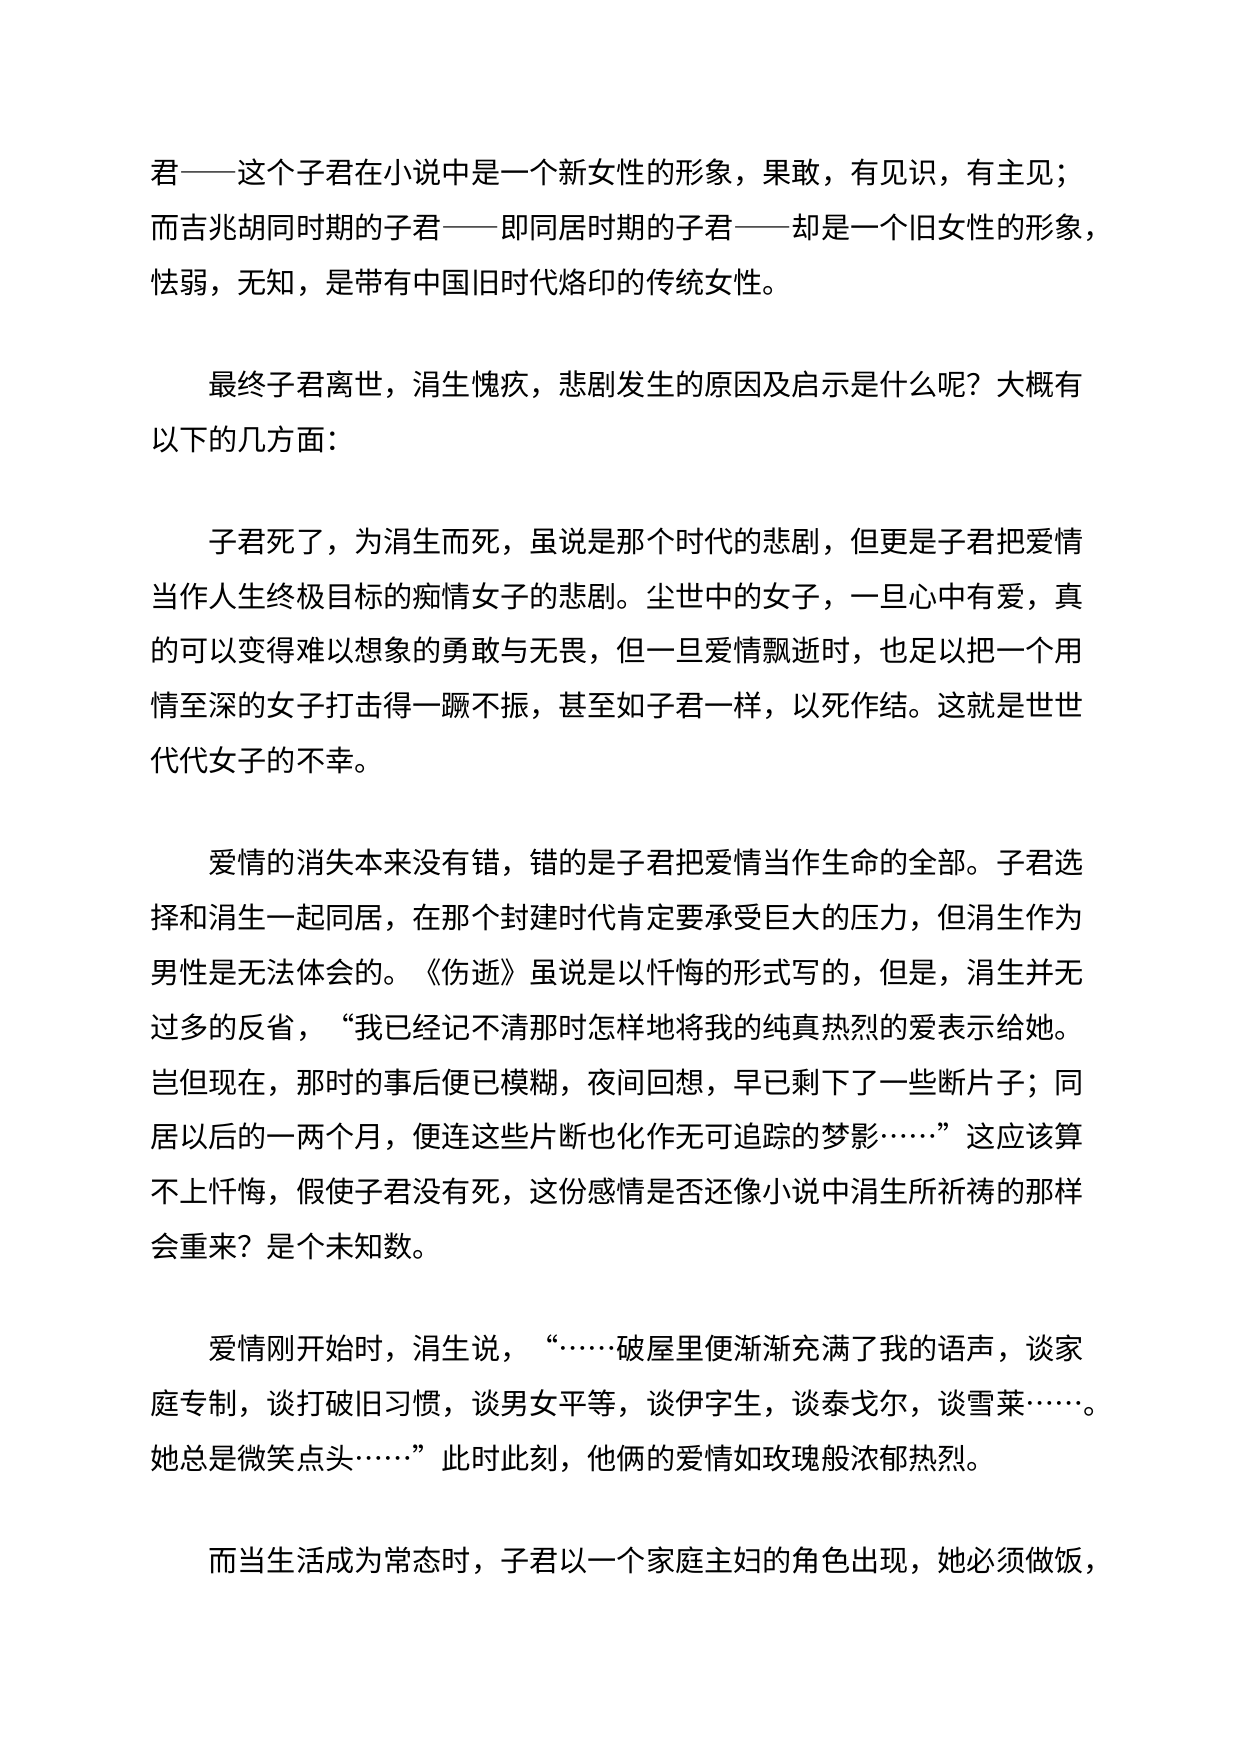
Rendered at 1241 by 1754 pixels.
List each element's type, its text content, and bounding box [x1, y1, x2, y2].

text 爱情的消失本来没有错，错的是子君把爱情当作生命的全部。子君选择和涓生一起同居，在那个封建时代肯定要承受巨大的压力，但涓生作为男性是无法体会的。《伤逝》虽说是以忏悔的形式写的，但是，涓生并无过多的反省，“我已经记不清那时怎样地将我的纯真热烈的爱表示给她。岂但现在，那时的事后便已模糊，夜间回想，早已剩下了一些断片子；同居以后的一两个月，便连这些片断也化作无可追踪的梦影……”这应该算不上忏悔，假使子君没有死，这份感情是否还像小说中涓生所祈祷的那样会重来？是个未知数。 [150, 839, 1090, 1266]
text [150, 150, 1090, 302]
text 最终子君离世，涓生愧疚，悲剧发生的原因及启示是什么呢？大概有以下的几方面： [150, 362, 1090, 459]
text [150, 1537, 1090, 1579]
text 爱情刚开始时，涓生说，“……破屋里便渐渐充满了我的语声，谈家庭专制，谈打破旧习惯，谈男女平等，谈伊字生，谈泰戈尔，谈雪莱……。她总是微笑点头……”此时此刻，他俩的爱情如玫瑰般浓郁热烈。 [150, 1326, 1090, 1478]
text 子君死了，为涓生而死，虽说是那个时代的悲剧，但更是子君把爱情当作人生终极目标的痴情女子的悲剧。尘世中的女子，一旦心中有爱，真的可以变得难以想象的勇敢与无畏，但一旦爱情飘逝时，也足以把一个用情至深的女子打击得一蹶不振，甚至如子君一样，以死作结。这就是世世代代女子的不幸。 [150, 518, 1090, 780]
